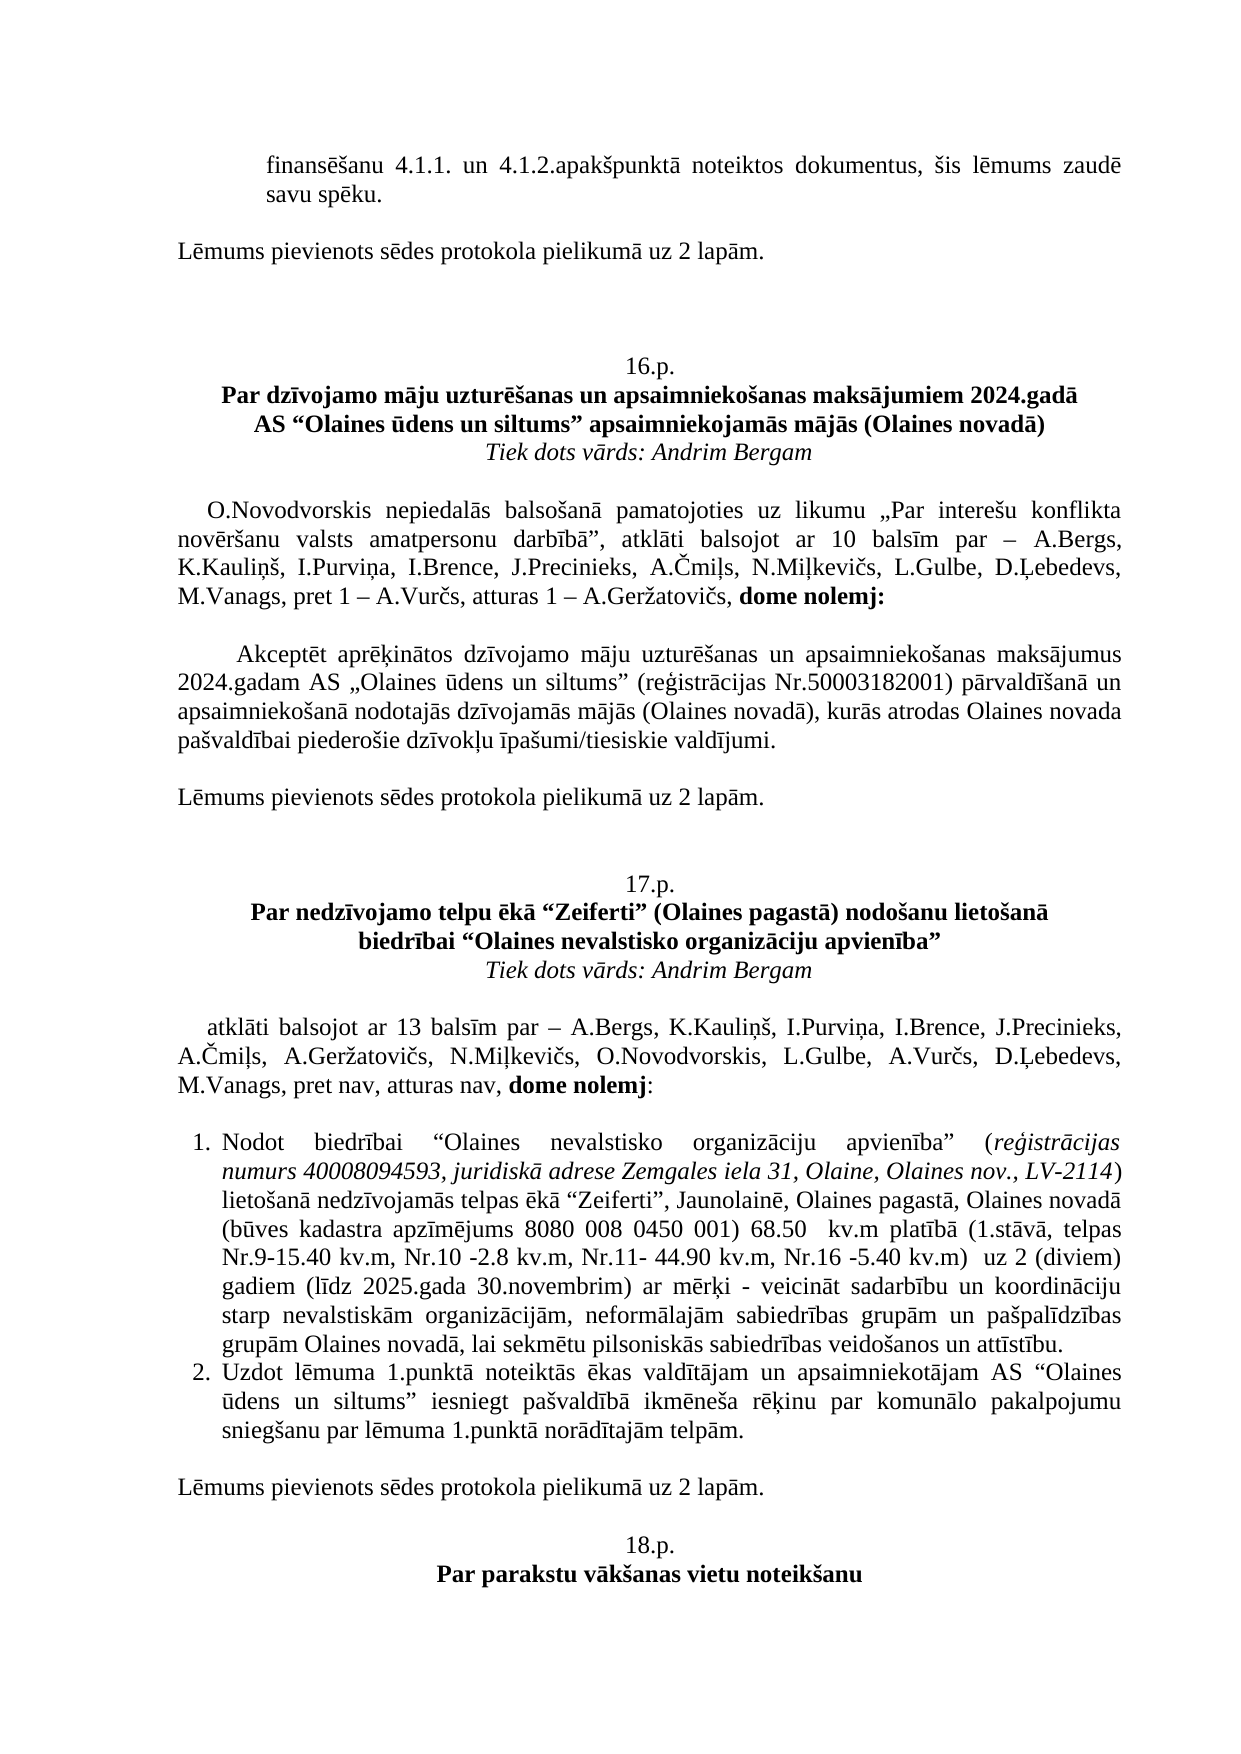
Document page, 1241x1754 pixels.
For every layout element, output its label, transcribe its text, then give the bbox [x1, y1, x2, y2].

text 18.p. [177, 1530, 1122, 1559]
text O.Novodvorskis nepiedalās balsošanā pamatojoties uz likumu „Par interešu konflikta novēršanu valsts amatpersonu darbībā”, atklāti balsojot ar 10 balsīm par – A.Bergs, K.Kauliņš, I.Purviņa, I.Brence, J.Precinieks, A.Čmiļs, N.Miļkevičs, L.Gulbe, D.Ļebedevs, M.Vanags, pret 1 – A.Vurčs, atturas 1 – A.Geržatovičs, dome nolemj: [177, 495, 1122, 610]
text 16.p. [177, 351, 1122, 380]
text AS “Olaines ūdens un siltums” apsaimniekojamās mājās (Olaines novadā) [177, 409, 1122, 437]
list Nodot biedrībai “Olaines nevalstisko organizāciju apvienība” (reģistrācijas numurs 40008094593, juridiskā adrese Zemgales iela 31, Olaine, Olaines nov., LV-2114) lietošanā nedzīvojamās telpas ēkā “Zeiferti”, Jaunolainē, Olaines pagastā, Olaines novadā (būves kadastra apzīmējums 8080 008 0450 001) 68.50 kv.m platībā (1.stāvā, telpas Nr.9-15.40 kv.m, Nr.10 -2.8 kv.m, Nr.11- 44.90 kv.m, Nr.16 -5.40 kv.m) uz 2 (diviem) gadiem (līdz 2025.gada 30.novembrim) ar mērķi - veicināt sadarbību un koordināciju starp nevalstiskām organizācijām, neformālajām sabiedrības grupām un pašpalīdzības grupām Olaines novadā, lai sekmētu pilsoniskās sabiedrības veidošanos un attīstību. [192, 1127, 1122, 1357]
text biedrībai “Olaines nevalstisko organizāciju apvienība” [177, 926, 1122, 955]
text Lēmums pievienots sēdes protokola pielikumā uz 2 lapām. [177, 1472, 1122, 1501]
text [222, 150, 1122, 207]
text Tiek dots vārds: Andrim Bergam [177, 955, 1122, 984]
text Lēmums pievienots sēdes protokola pielikumā uz 2 lapām. [177, 236, 1122, 265]
text Akceptēt aprēķinātos dzīvojamo māju uzturēšanas un apsaimniekošanas maksājumus 2024.gadam AS „Olaines ūdens un siltums” (reģistrācijas Nr.50003182001) pārvaldīšanā un apsaimniekošanā nodotajās dzīvojamās mājās (Olaines novadā), kurās atrodas Olaines novada pašvaldībai piederošie dzīvokļu īpašumi/tiesiskie valdījumi. [177, 639, 1122, 754]
text 17.p. [177, 869, 1122, 897]
text Par nedzīvojamo telpu ēkā “Zeiferti” (Olaines pagastā) nodošanu lietošanā [177, 897, 1122, 926]
text atklāti balsojot ar 13 balsīm par – A.Bergs, K.Kauliņš, I.Purviņa, I.Brence, J.Precinieks, A.Čmiļs, A.Geržatovičs, N.Miļkevičs, O.Novodvorskis, L.Gulbe, A.Vurčs, D.Ļebedevs, M.Vanags, pret nav, atturas nav, dome nolemj: [177, 1012, 1122, 1099]
text Lēmums pievienots sēdes protokola pielikumā uz 2 lapām. [177, 782, 1122, 811]
text Tiek dots vārds: Andrim Bergam [177, 437, 1122, 466]
list Uzdot lēmuma 1.punktā noteiktās ēkas valdītājam un apsaimniekotājam AS “Olaines ūdens un siltums” iesniegt pašvaldībā ikmēneša rēķinu par komunālo pakalpojumu sniegšanu par lēmuma 1.punktā norādītajām telpām. [192, 1357, 1122, 1444]
text Par dzīvojamo māju uzturēšanas un apsaimniekošanas maksājumiem 2024.gadā [177, 380, 1122, 409]
text Par parakstu vākšanas vietu noteikšanu [177, 1559, 1122, 1587]
